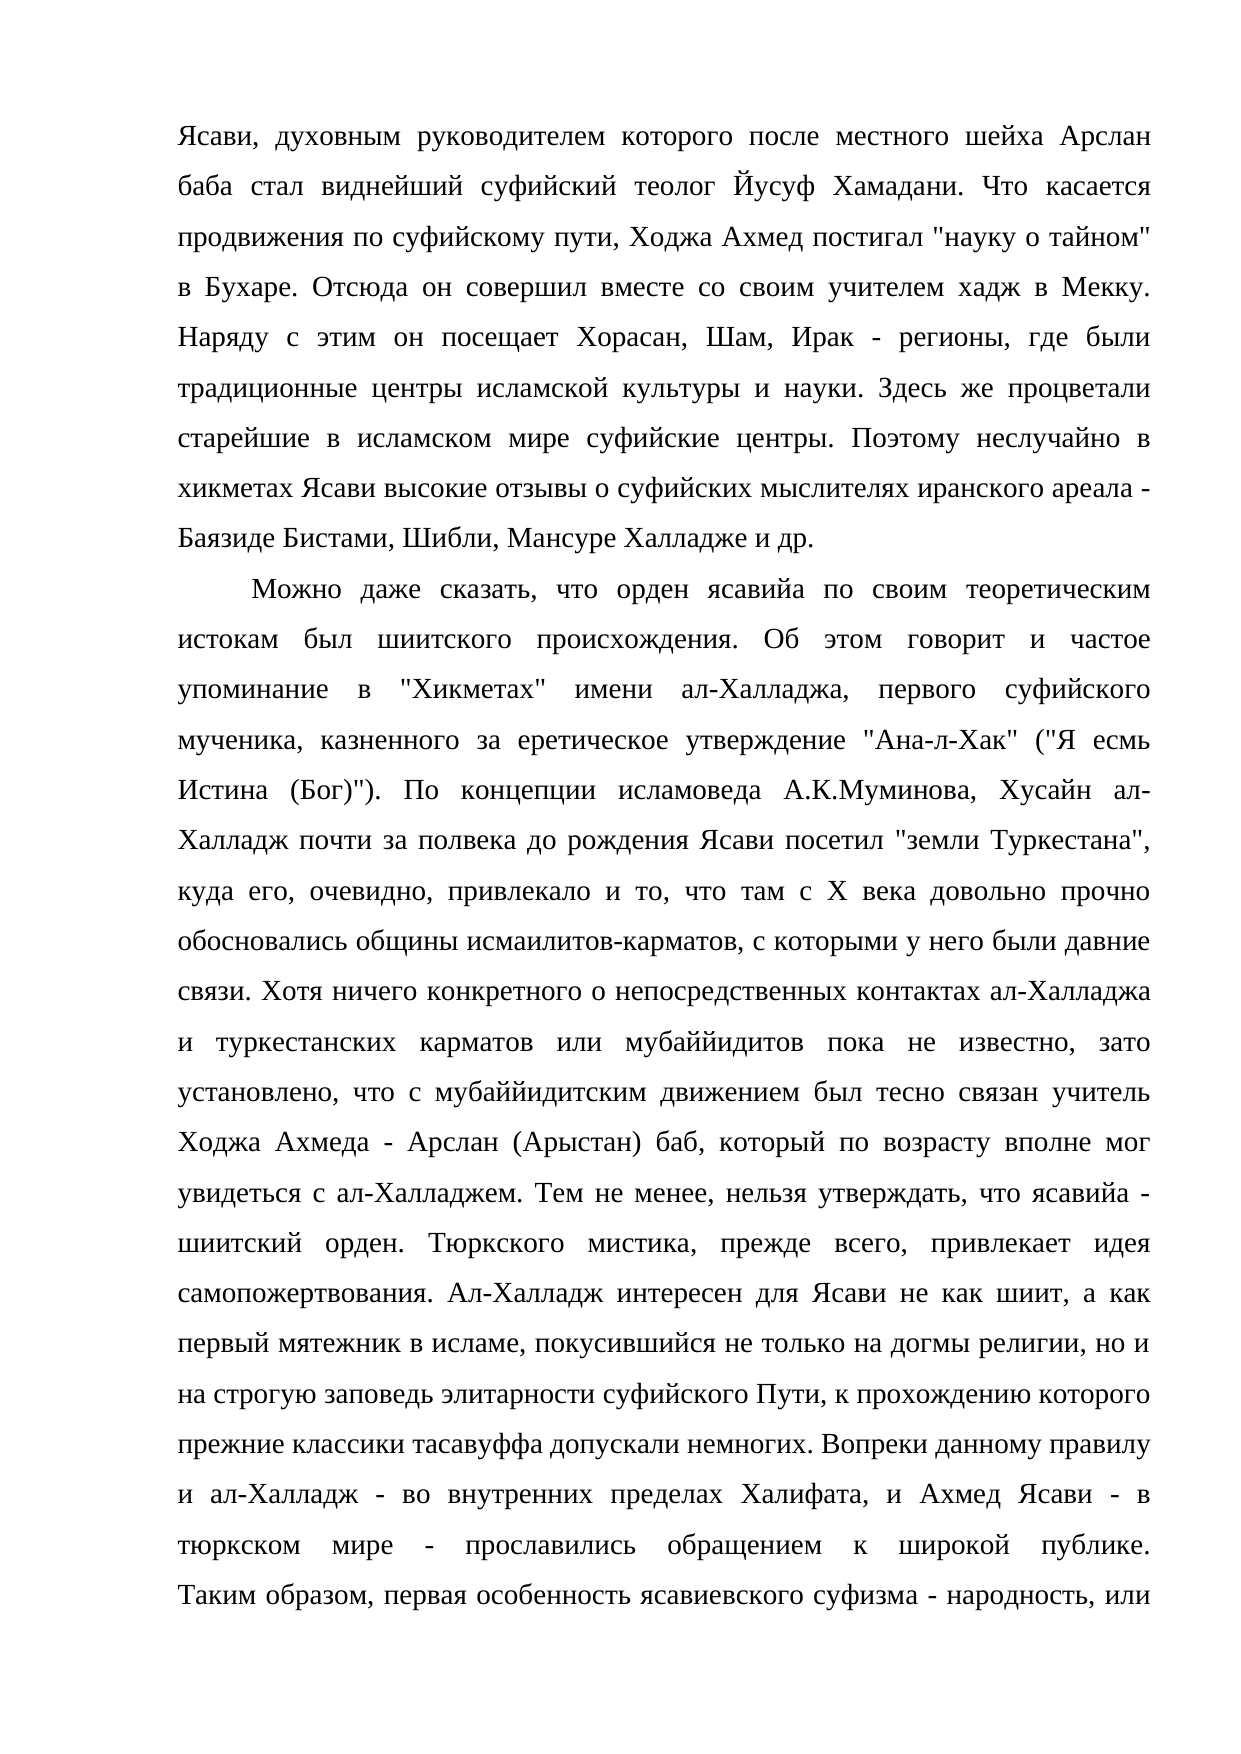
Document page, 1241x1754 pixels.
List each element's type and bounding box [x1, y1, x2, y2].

text [177, 571, 1152, 1611]
text [177, 118, 1152, 554]
